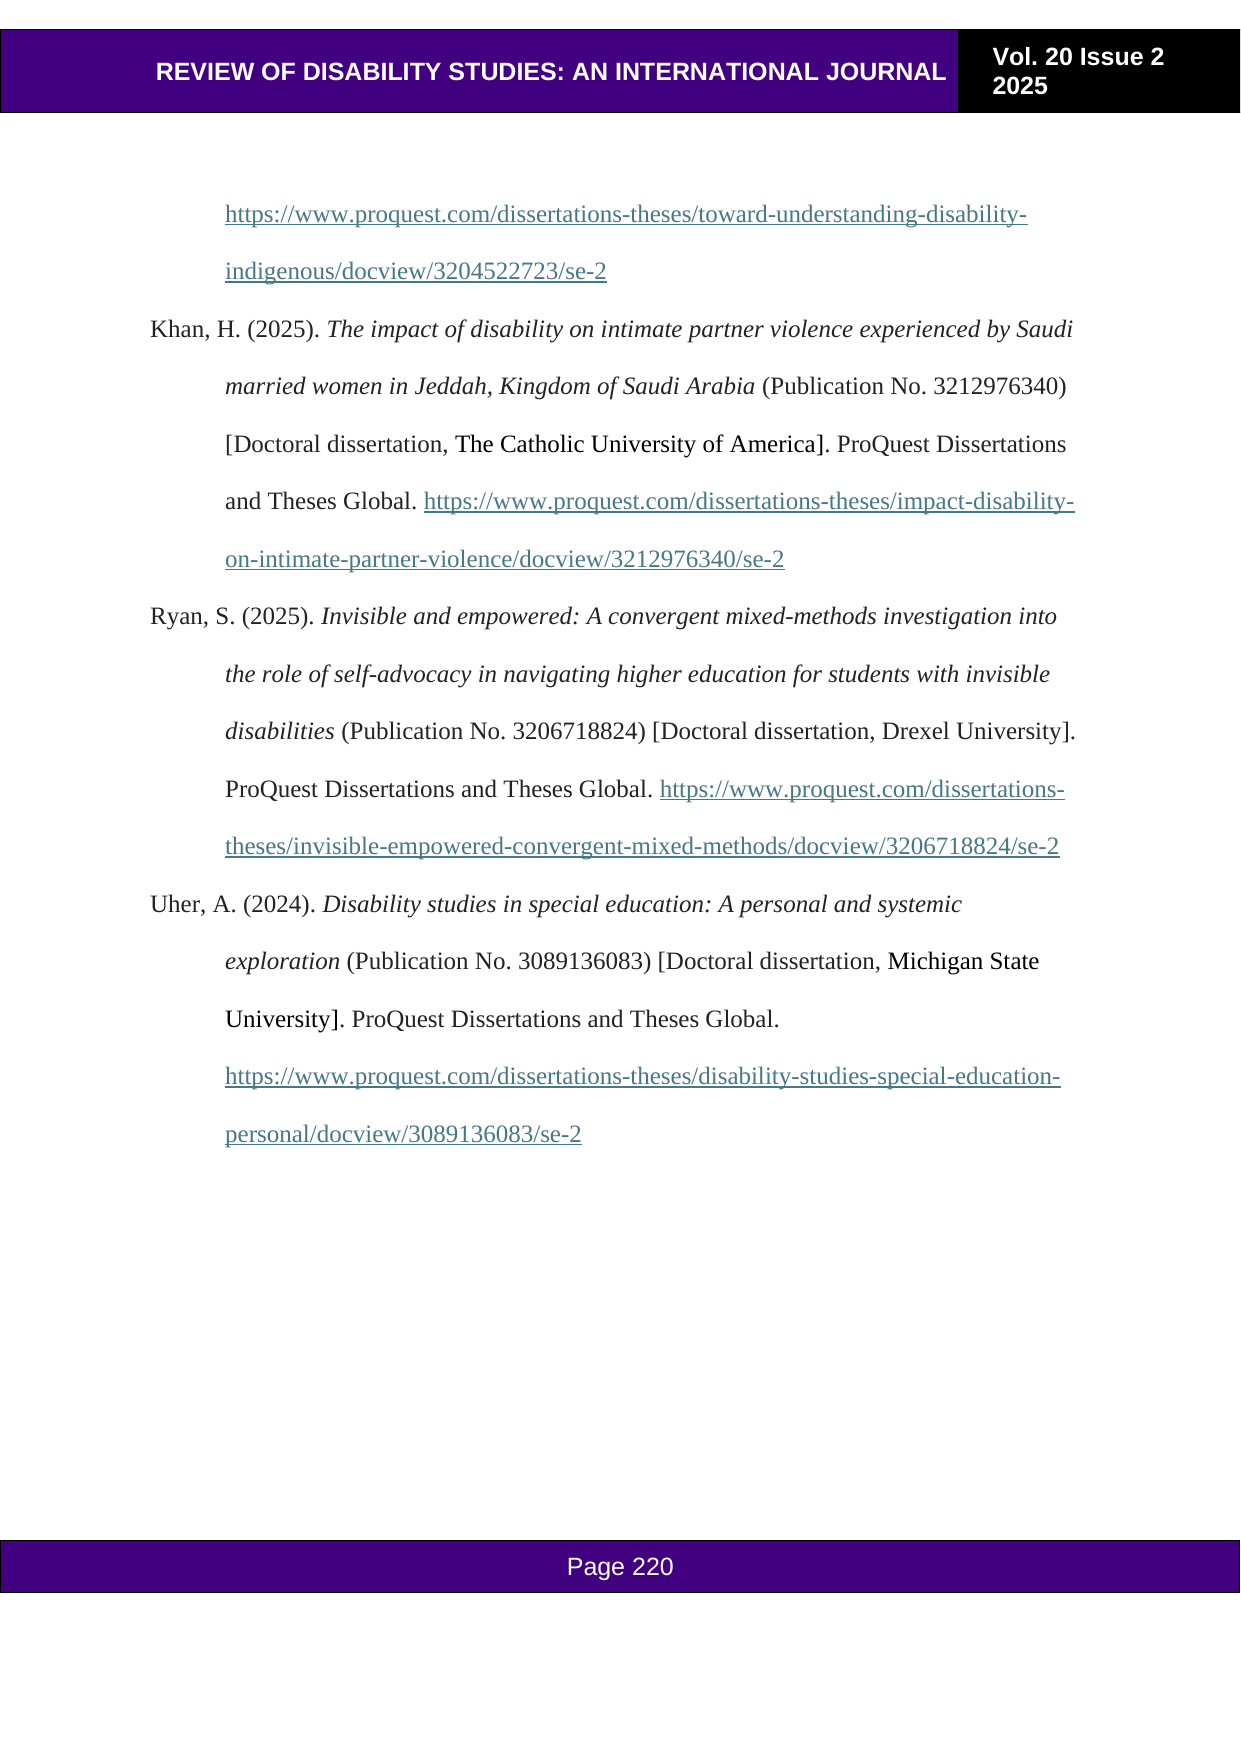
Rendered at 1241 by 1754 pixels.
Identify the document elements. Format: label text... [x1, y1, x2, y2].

text Uher, A. (2024). Disability studies in special education: A personal and systemic exploration (Publication No. 3089136083) [Doctoral dissertation, Michigan State University]. ProQuest Dissertations and Theses Global. https://www.proquest.com/dissertations-theses/disability-studies-special-education-personal/docview/3089136083/se-2 [150, 889, 1090, 1320]
text Ryan, S. (2025). Invisible and empowered: A convergent mixed-methods investigation into the role of self-advocacy in navigating higher education for students with invisible disabilities (Publication No. 3206718824) [Doctoral dissertation, Drexel University]. ProQuest Dissertations and Theses Global. https://www.proquest.com/dissertations-theses/invisible-empowered-convergent-mixed-methods/docview/3206718824/se-2 [150, 601, 1090, 860]
text Khan, H. (2025). The impact of disability on intimate partner violence experienced by Saudi married women in Jeddah, Kingdom of Saudi Arabia (Publication No. 3212976340) [Doctoral dissertation, The Catholic University of America]. ProQuest Dissertations and Theses Global. https://www.proquest.com/dissertations-theses/impact-disability-on-intimate-partner-violence/docview/3212976340/se-2 [150, 314, 1090, 572]
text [150, 199, 1090, 285]
